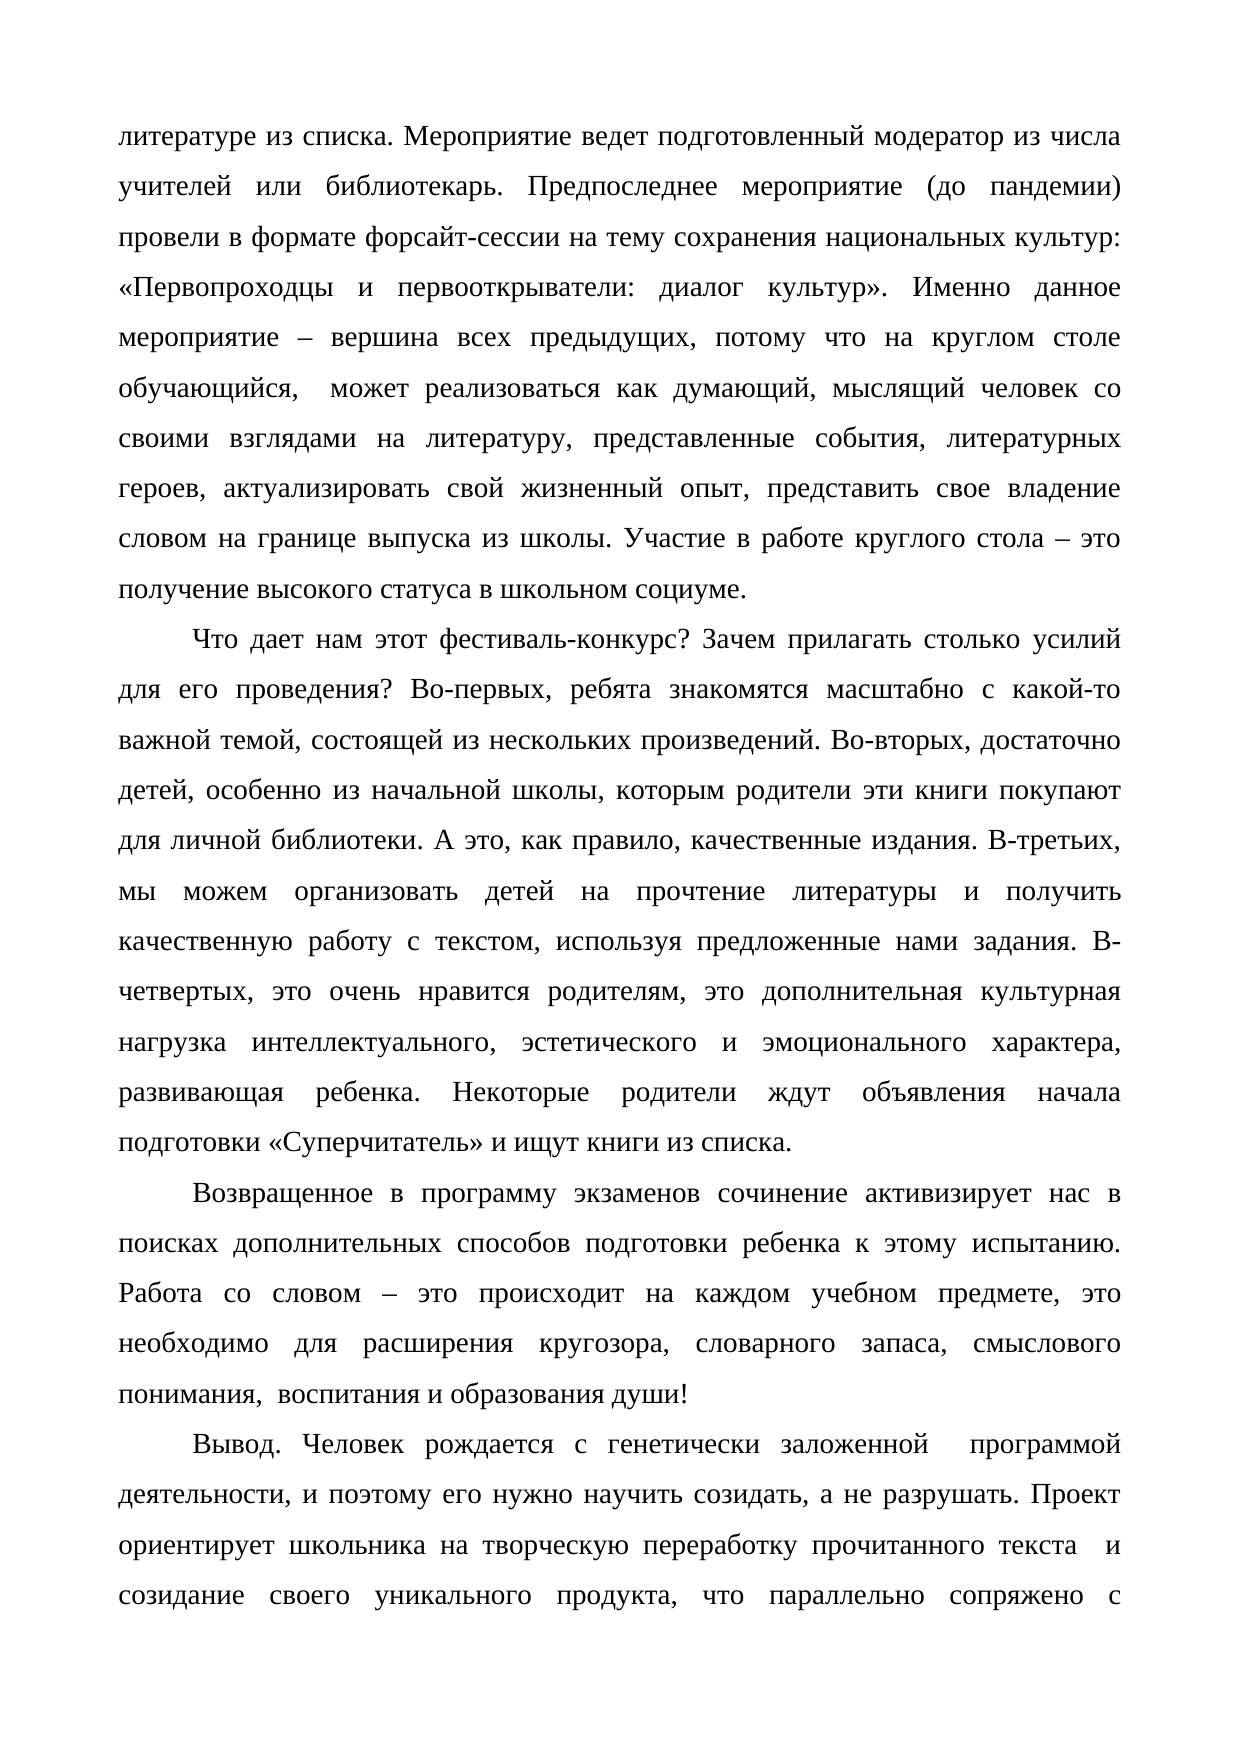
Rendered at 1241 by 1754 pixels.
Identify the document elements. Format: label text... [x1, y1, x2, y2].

text Что дает нам этот фестиваль-конкурс? Зачем прилагать столько усилий для его проведения? Во-первых, ребята знакомятся масштабно с какой-то важной темой, состоящей из нескольких произведений. Во-вторых, достаточно детей, особенно из начальной школы, которым родители эти книги покупают для личной библиотеки. А это, как правило, качественные издания. В-третьих, мы можем организовать детей на прочтение литературы и получить качественную работу с текстом, используя предложенные нами задания. В-четвертых, это очень нравится родителям, это дополнительная культурная нагрузка интеллектуального, эстетического и эмоционального характера, развивающая ребенка. Некоторые родители ждут объявления начала подготовки «Суперчитатель» и ищут книги из списка. [118, 621, 1122, 1158]
text Возвращенное в программу экзаменов сочинение активизирует нас в поисках дополнительных способов подготовки ребенка к этому испытанию. Работа со словом – это происходит на каждом учебном предмете, это необходимо для расширения кругозора, словарного запаса, смыслового понимания, воспитания и образования души! [118, 1175, 1122, 1409]
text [118, 118, 1122, 604]
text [118, 1426, 1122, 1611]
